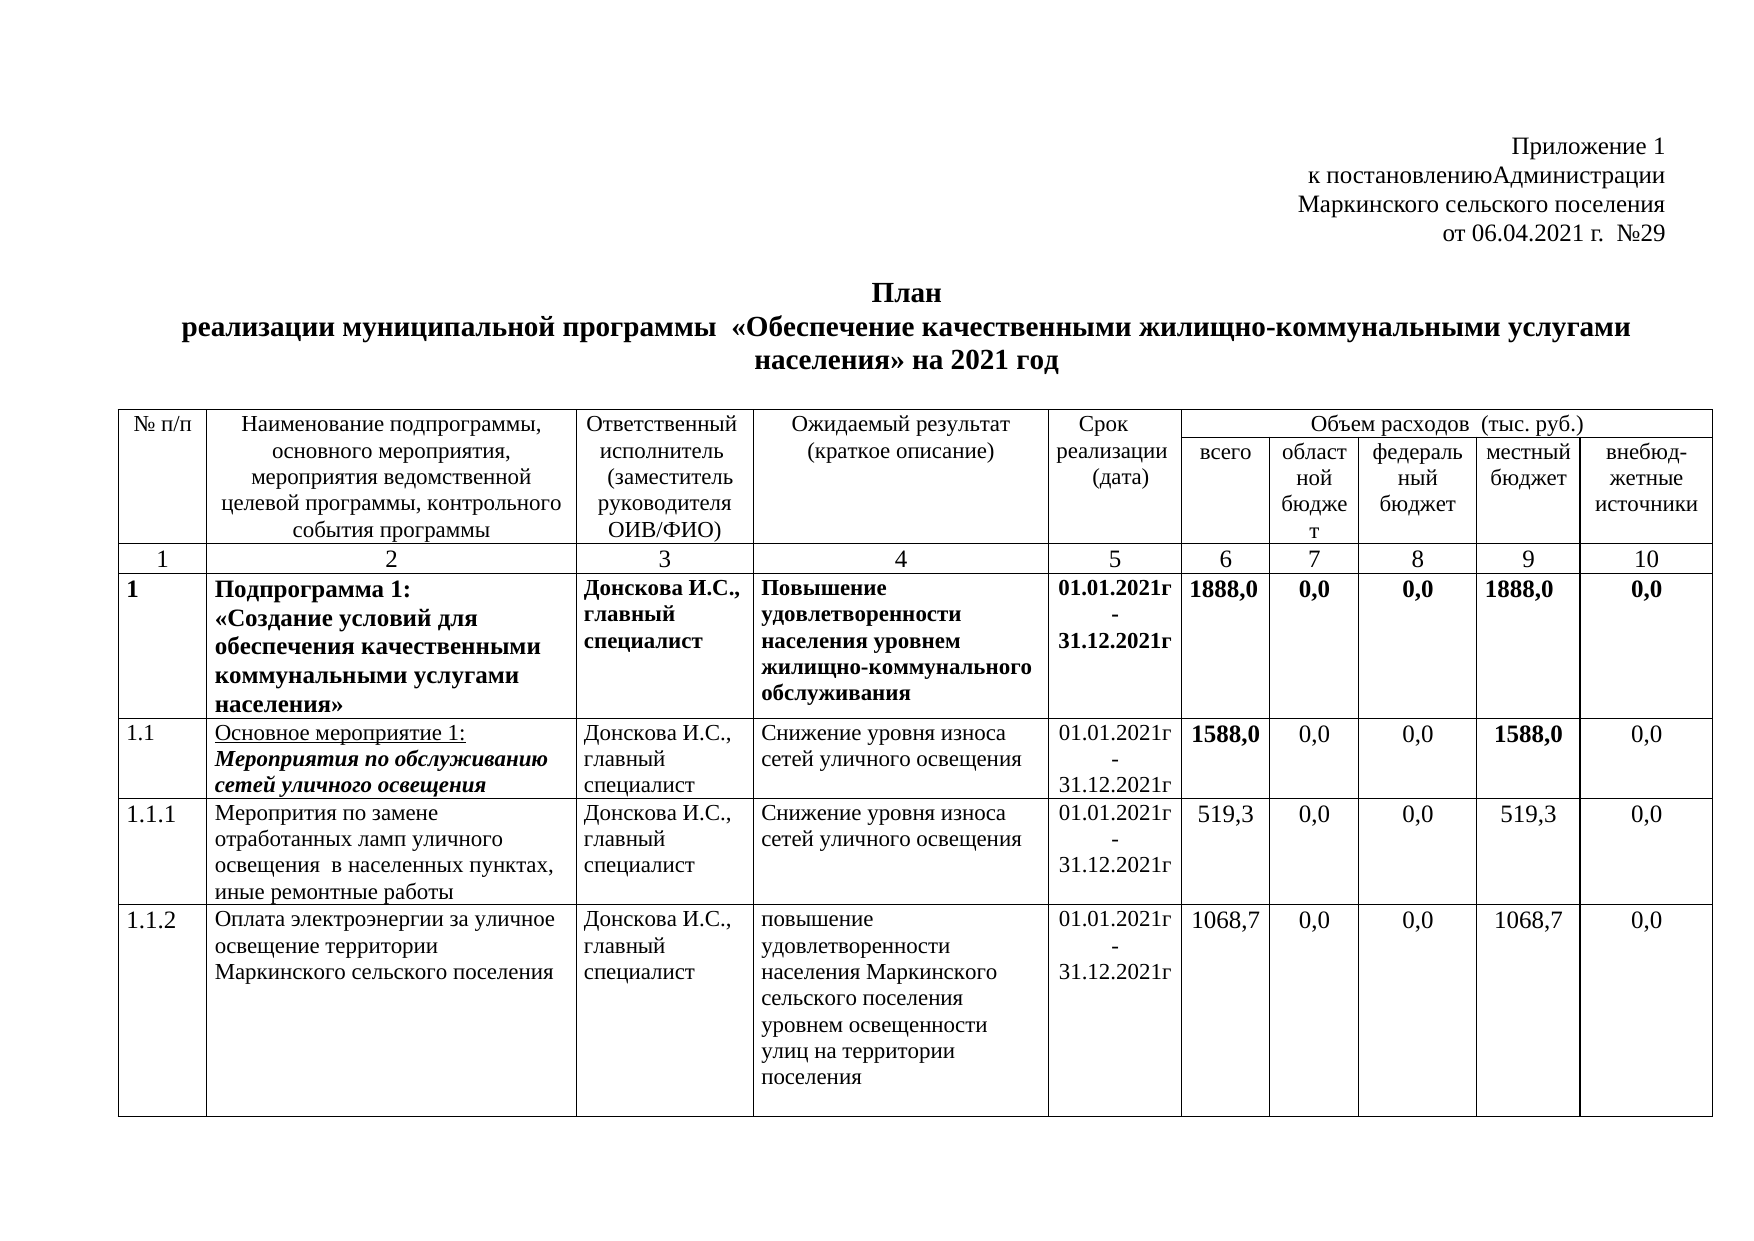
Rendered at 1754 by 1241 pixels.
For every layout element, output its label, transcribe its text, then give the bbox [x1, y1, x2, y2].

table_cell 01.01.2021г- 31.12.2021г [1049, 799, 1181, 904]
text реализации муниципальной программы «Обеспечение качественными жилищно-коммунальными услугами населения» на 2021 год [148, 309, 1665, 376]
table_cell 6 [1182, 544, 1269, 573]
table_cell 0,0 [1581, 574, 1712, 718]
table_cell 1588,0 [1182, 719, 1269, 798]
table_cell 0,0 [1359, 719, 1476, 798]
table_cell 0,0 [1581, 799, 1712, 904]
table_cell Снижение уровня износа сетей уличного освещения [754, 719, 1048, 798]
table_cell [577, 905, 753, 1116]
table_cell 5 [1049, 544, 1181, 573]
table_cell 1068,7 [1182, 905, 1269, 1116]
table_cell 0,0 [1359, 574, 1476, 718]
table_cell 3 [577, 544, 753, 573]
table_cell Оплата электроэнергии за уличное освещение территории Маркинского сельского поселения [207, 905, 576, 1116]
table_cell 0,0 [1270, 799, 1358, 904]
table_cell 0,0 [1581, 905, 1712, 1116]
text Приложение 1 [148, 131, 1665, 160]
table_cell 01.01.2021г- 31.12.2021г [1049, 574, 1181, 718]
table_cell 1068,7 [1477, 905, 1579, 1116]
table_cell Подпрограмма 1: «Создание условий для обеспечения качественными коммунальными услугами населения» [207, 574, 576, 718]
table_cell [754, 905, 1048, 1116]
text к постановлениюАдминистрации [148, 160, 1665, 189]
table_cell 0,0 [1359, 905, 1476, 1116]
table_cell 0,0 [1359, 799, 1476, 904]
table_cell Донскова И.С., главный специалист [577, 799, 753, 904]
table_cell 1 [119, 574, 206, 718]
table_cell местный бюджет [1477, 438, 1579, 543]
table_cell Основное мероприятие 1: Мероприятия по обслуживанию сетей уличного освещения [207, 719, 576, 798]
table_cell областной бюджет [1270, 438, 1358, 543]
table_cell 9 [1477, 544, 1579, 573]
table_cell 8 [1359, 544, 1476, 573]
table_cell 4 [754, 544, 1048, 573]
table_cell 1888,0 [1182, 574, 1269, 718]
text План [148, 275, 1665, 309]
table_cell 519,3 [1477, 799, 1579, 904]
table_header Ответственный исполнитель (заместитель руководителя ОИВ/ФИО) [577, 410, 753, 543]
table_cell 0,0 [1581, 719, 1712, 798]
table_cell 1.1.1 [119, 799, 206, 904]
table_cell Донскова И.С., главный специалист [577, 719, 753, 798]
table_cell 0,0 [1270, 905, 1358, 1116]
table_cell Донскова И.С., главный специалист [577, 574, 753, 718]
table_cell 7 [1270, 544, 1358, 573]
table_header № п/п [119, 410, 206, 543]
table_header Срок реализации (дата) [1049, 410, 1181, 543]
table_cell всего [1182, 438, 1269, 543]
table_header Ожидаемый результат (краткое описание) [754, 410, 1048, 543]
table_cell Снижение уровня износа сетей уличного освещения [754, 799, 1048, 904]
table_cell 10 [1581, 544, 1712, 573]
table_cell 1 [119, 544, 206, 573]
table_cell 1588,0 [1477, 719, 1579, 798]
table_cell 0,0 [1270, 574, 1358, 718]
table_cell Повышение удовлетворенности населения уровнем жилищно-коммунального обслуживания [754, 574, 1048, 718]
text от 06.04.2021 г. №29 [148, 218, 1665, 246]
table_cell 519,3 [1182, 799, 1269, 904]
table_cell 01.01.2021г- 31.12.2021г [1049, 719, 1181, 798]
table_cell 2 [207, 544, 576, 573]
table_cell 1.1.2 [119, 905, 206, 1116]
text Маркинского сельского поселения [148, 189, 1665, 218]
table_cell Меропрития по замене отработанных ламп уличного освещения в населенных пунктах, иные ремонтные работы [207, 799, 576, 904]
table_cell внебюд-жетные источники [1581, 438, 1712, 543]
table_cell 1888,0 [1477, 574, 1579, 718]
table_header Наименование подпрограммы, основного мероприятия, мероприятия ведомственной целевой программы, контрольного события программы [207, 410, 576, 543]
table_header Объем расходов (тыс. руб.) [1182, 410, 1712, 437]
table_cell федеральный бюджет [1359, 438, 1476, 543]
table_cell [1049, 905, 1181, 1116]
table_cell 1.1 [119, 719, 206, 798]
table_cell 0,0 [1270, 719, 1358, 798]
